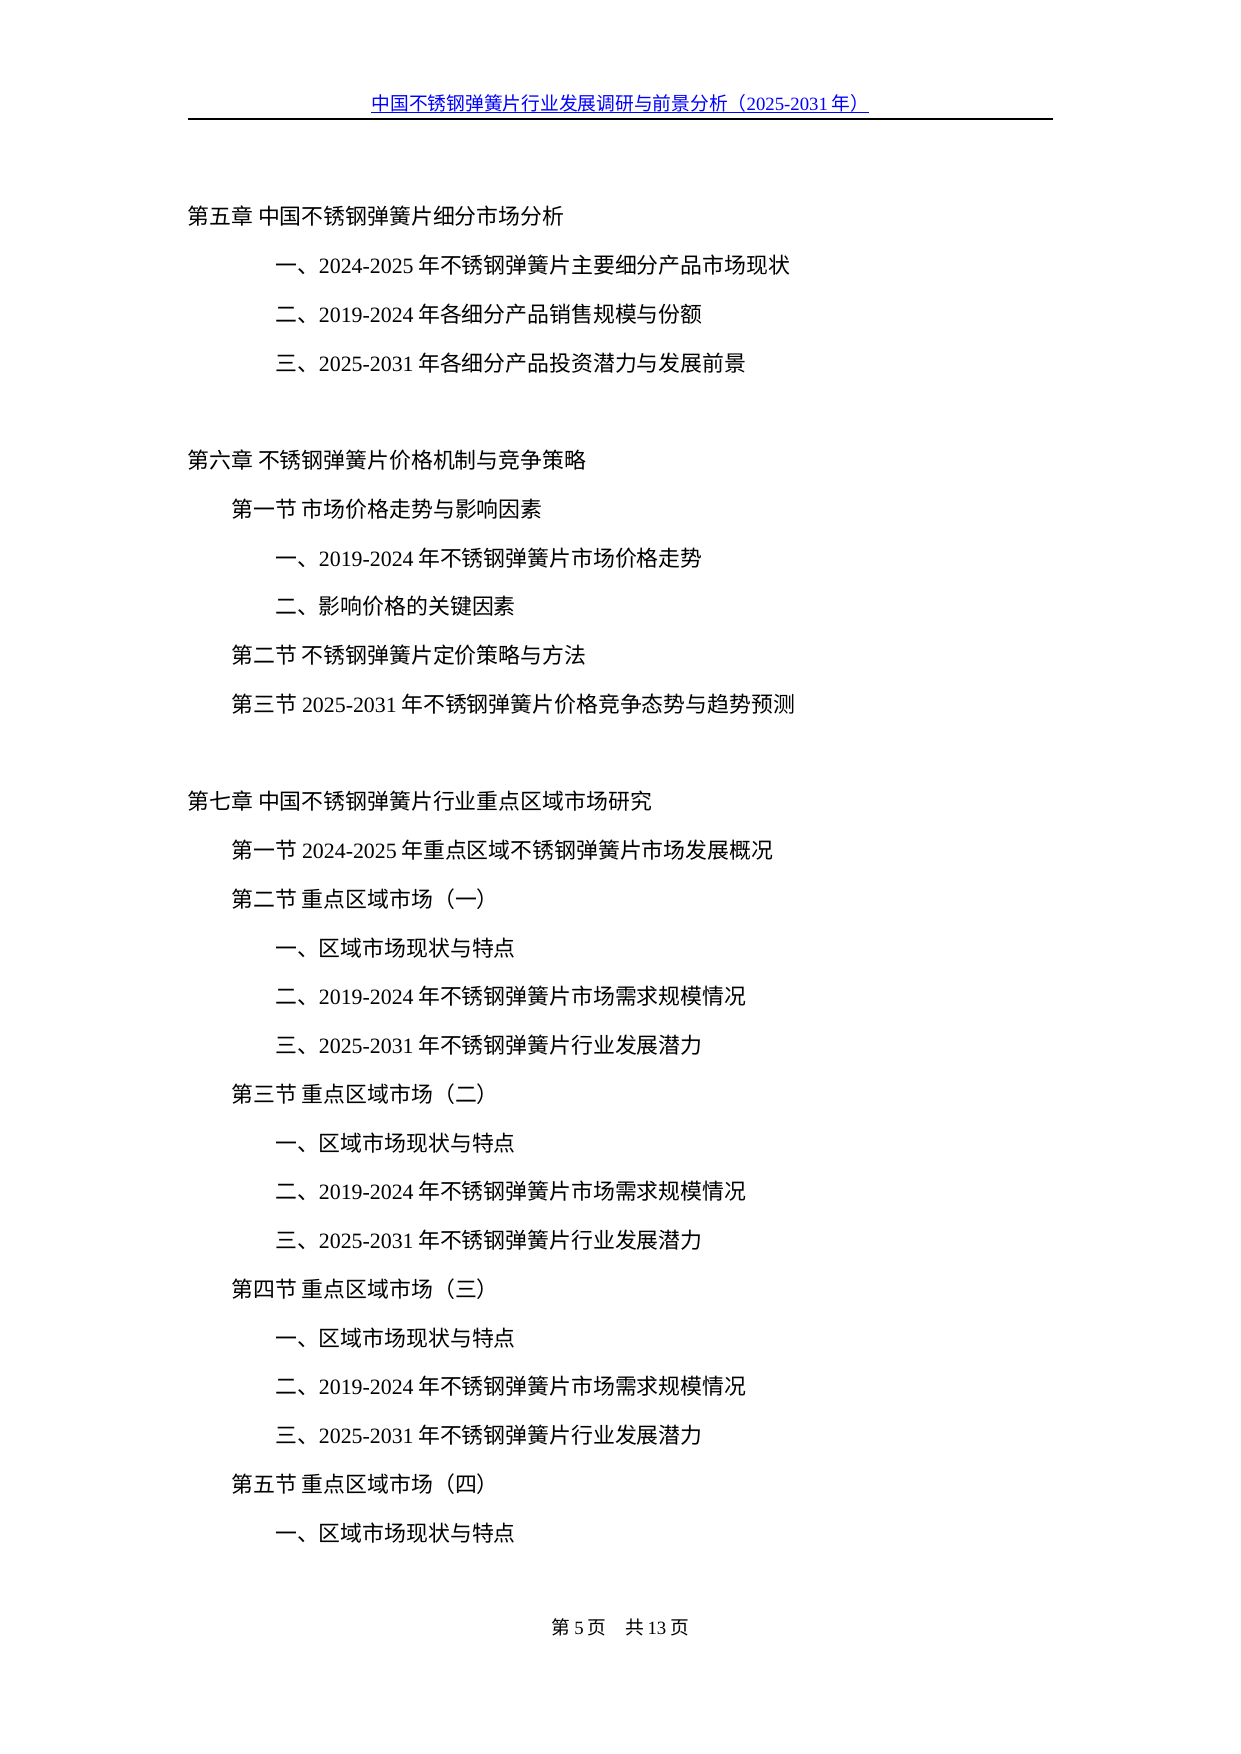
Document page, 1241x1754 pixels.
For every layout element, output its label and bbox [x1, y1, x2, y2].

text [187, 150, 1053, 1548]
